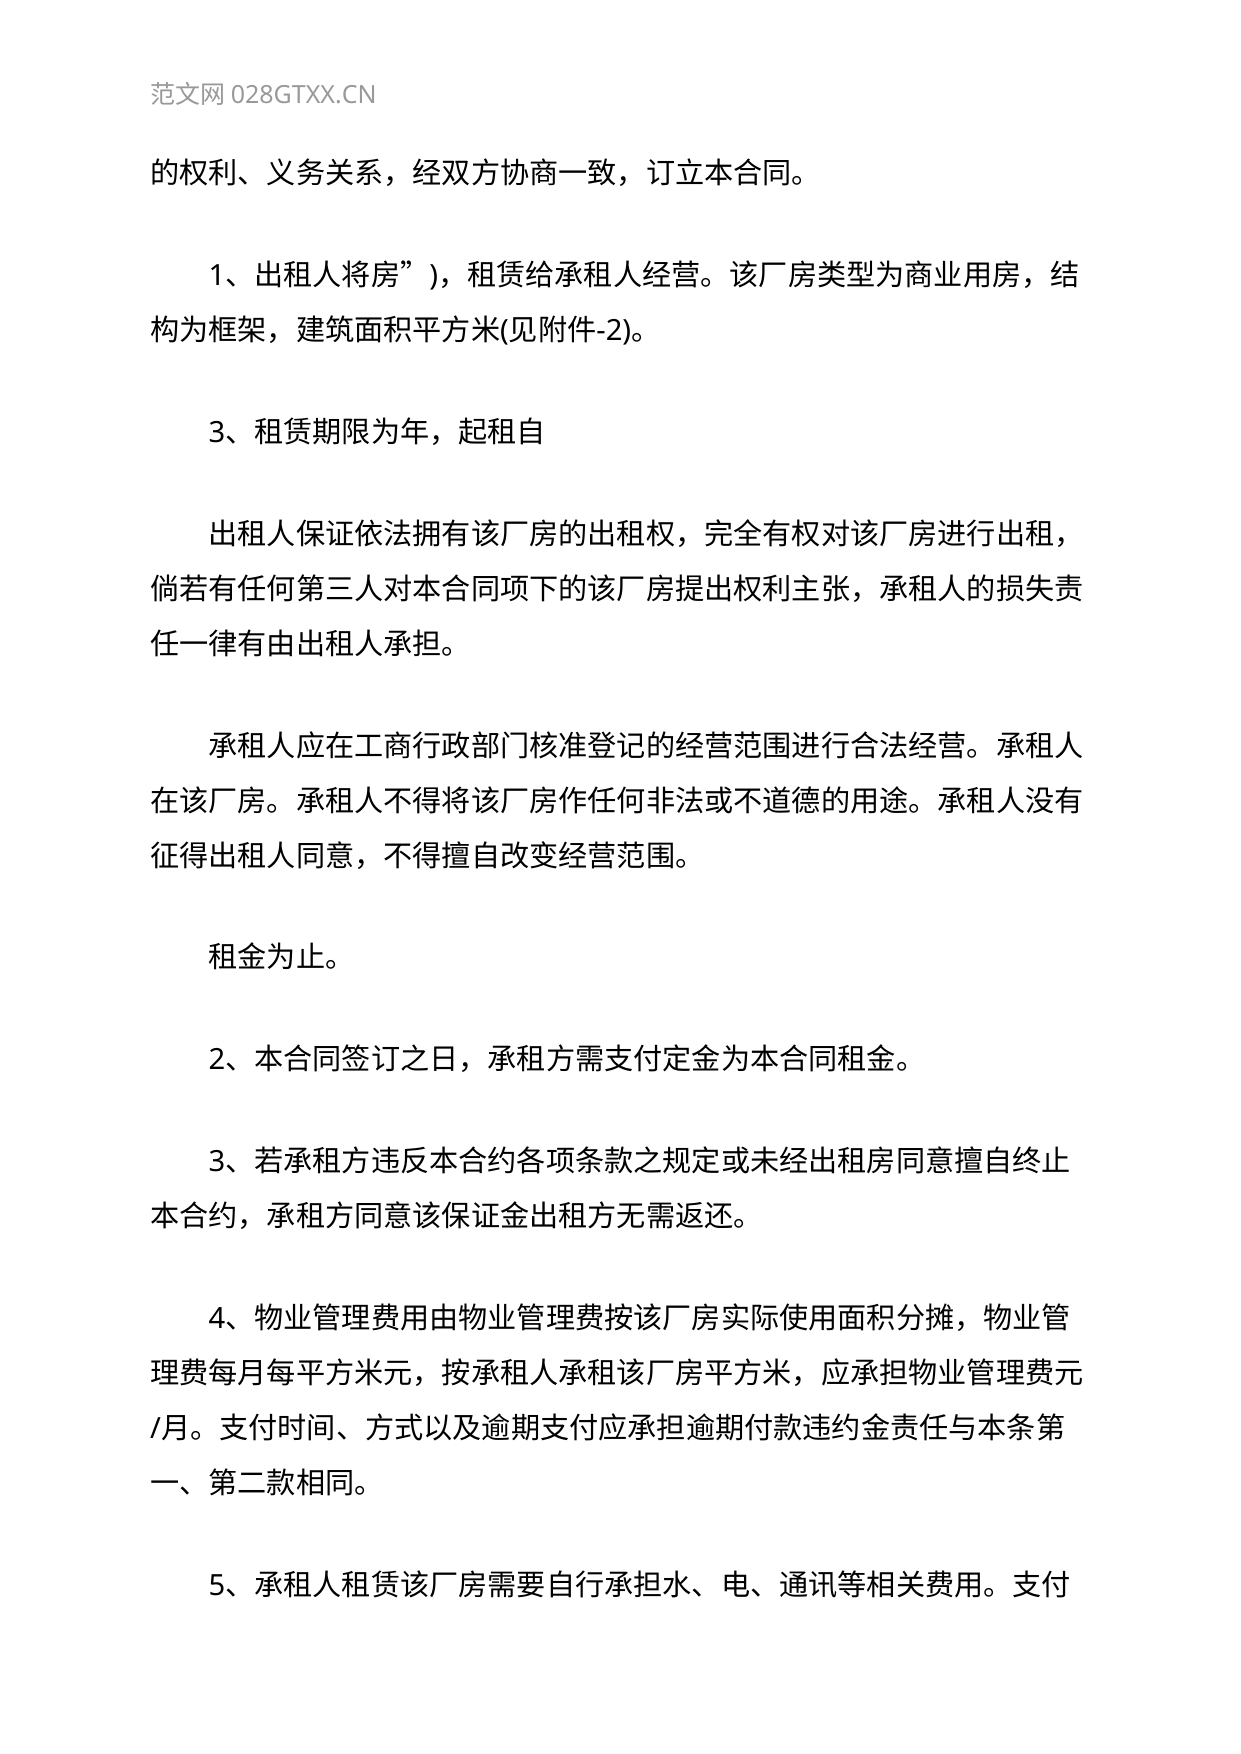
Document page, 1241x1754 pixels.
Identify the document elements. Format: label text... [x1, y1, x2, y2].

text 1、出租人将房”)，租赁给承租人经营。该厂房类型为商业用房，结构为框架，建筑面积平方米(见附件-2)。 [150, 252, 1090, 349]
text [150, 150, 1090, 192]
text 3、若承租方违反本合约各项条款之规定或未经出租房同意擅自终止本合约，承租方同意该保证金出租方无需返还。 [150, 1138, 1090, 1235]
text 4、物业管理费用由物业管理费按该厂房实际使用面积分摊，物业管理费每月每平方米元，按承租人承租该厂房平方米，应承担物业管理费元/月。支付时间、方式以及逾期支付应承担逾期付款违约金责任与本条第一、第二款相同。 [150, 1294, 1090, 1502]
text 出租人保证依法拥有该厂房的出租权，完全有权对该厂房进行出租，倘若有任何第三人对本合同项下的该厂房提出权利主张，承租人的损失责任一律有由出租人承担。 [150, 511, 1090, 663]
text 3、租赁期限为年，起租自 [150, 409, 1090, 451]
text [150, 1561, 1090, 1603]
text 2、本合同签订之日，承租方需支付定金为本合同租金。 [150, 1036, 1090, 1078]
text 租金为止。 [150, 934, 1090, 976]
text 承租人应在工商行政部门核准登记的经营范围进行合法经营。承租人在该厂房。承租人不得将该厂房作任何非法或不道德的用途。承租人没有征得出租人同意，不得擅自改变经营范围。 [150, 722, 1090, 874]
